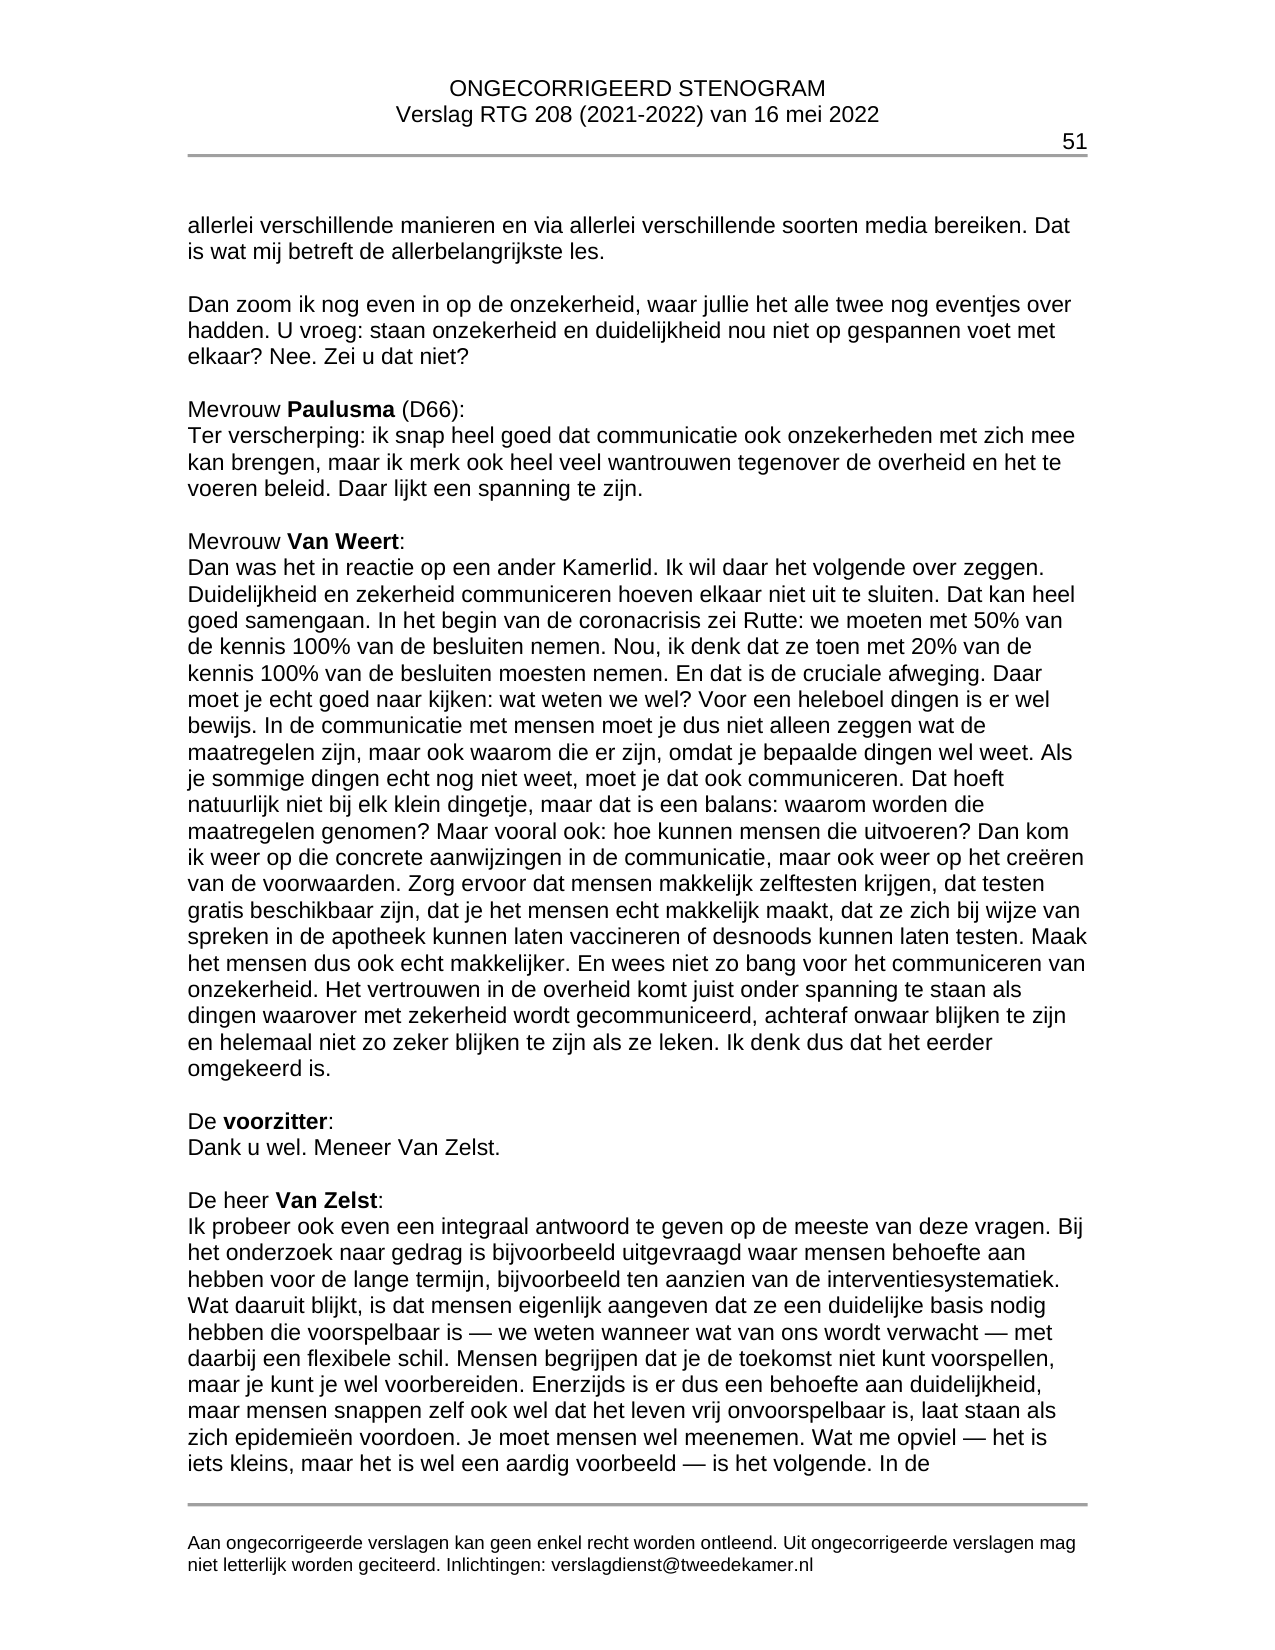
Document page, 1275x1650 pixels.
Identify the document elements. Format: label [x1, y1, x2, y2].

text [187, 212, 1087, 1477]
